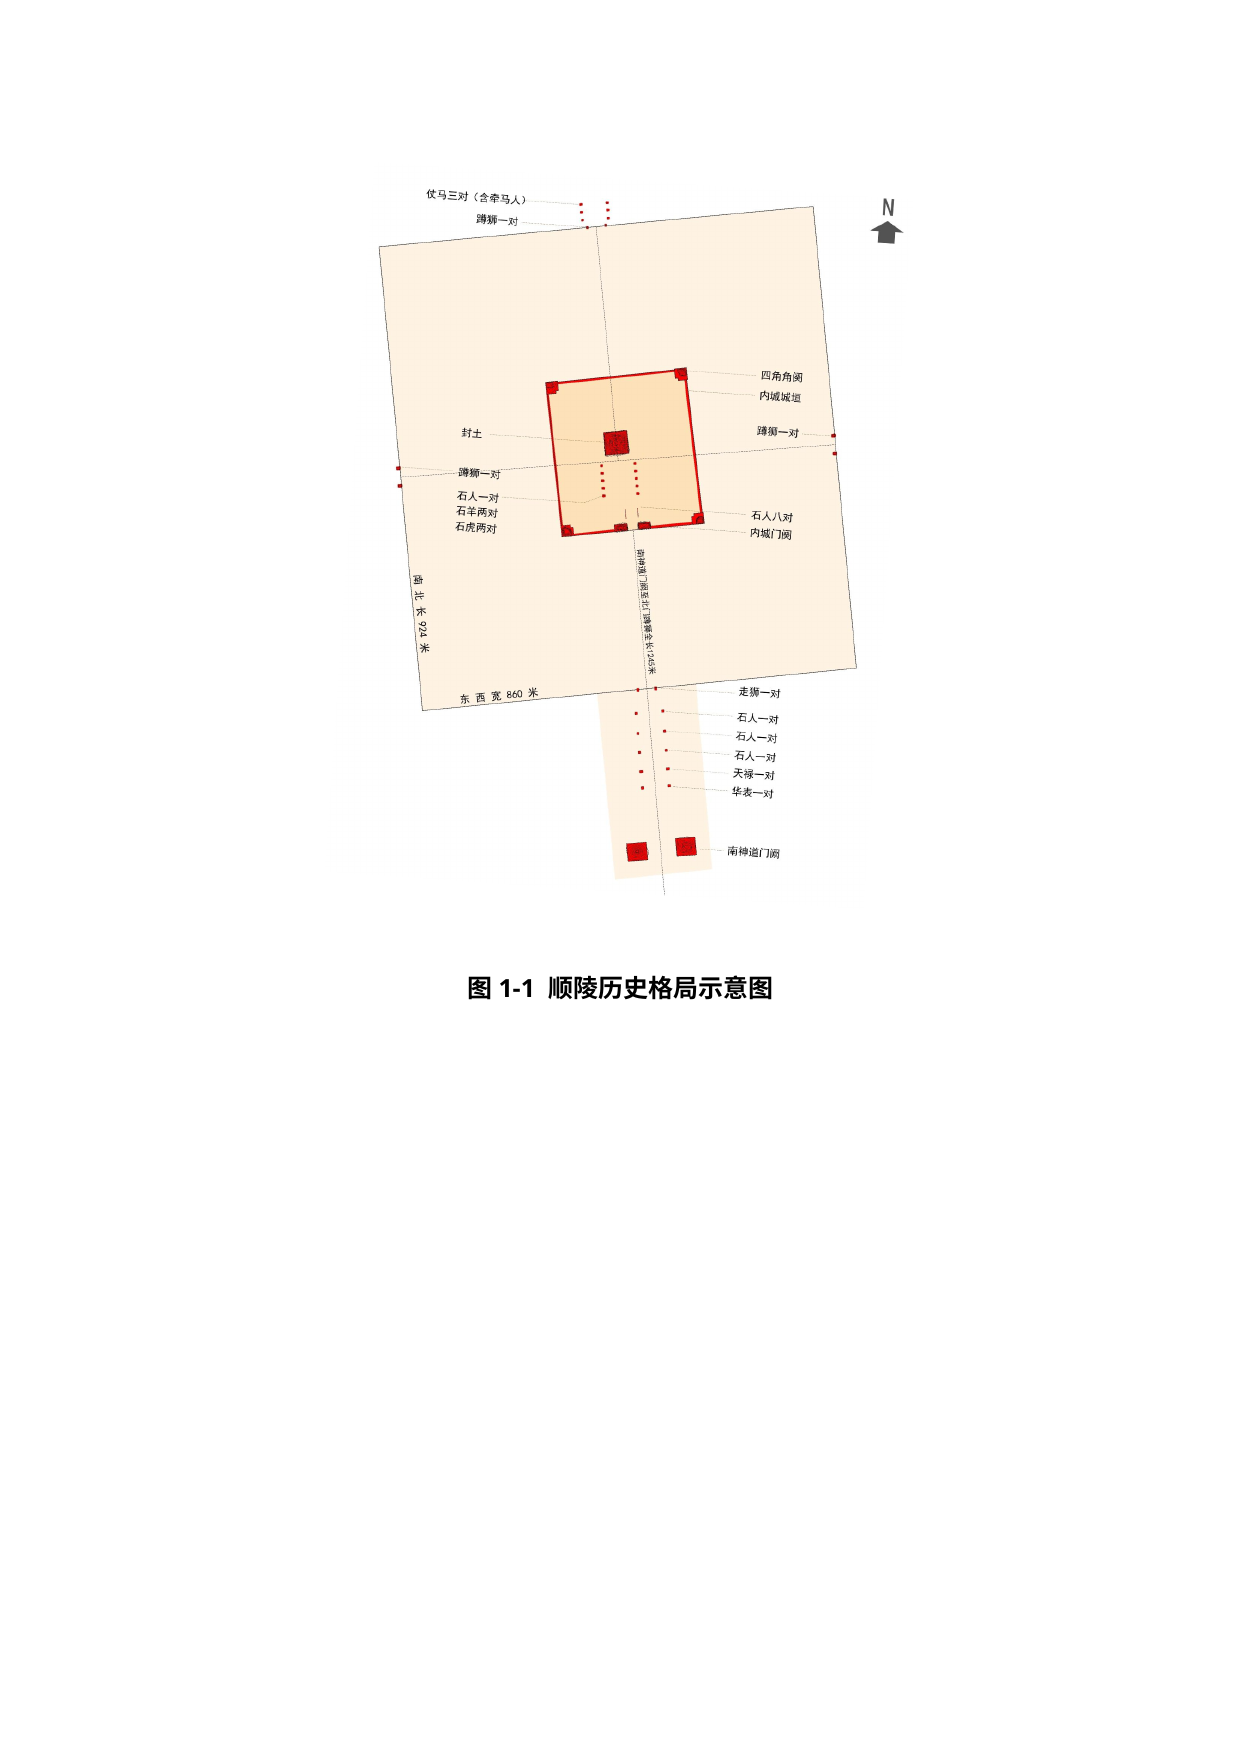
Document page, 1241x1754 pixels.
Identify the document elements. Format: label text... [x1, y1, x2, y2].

picture [324, 161, 914, 910]
text 图 1-1 顺陵历史格局示意图 [187, 954, 1053, 1019]
